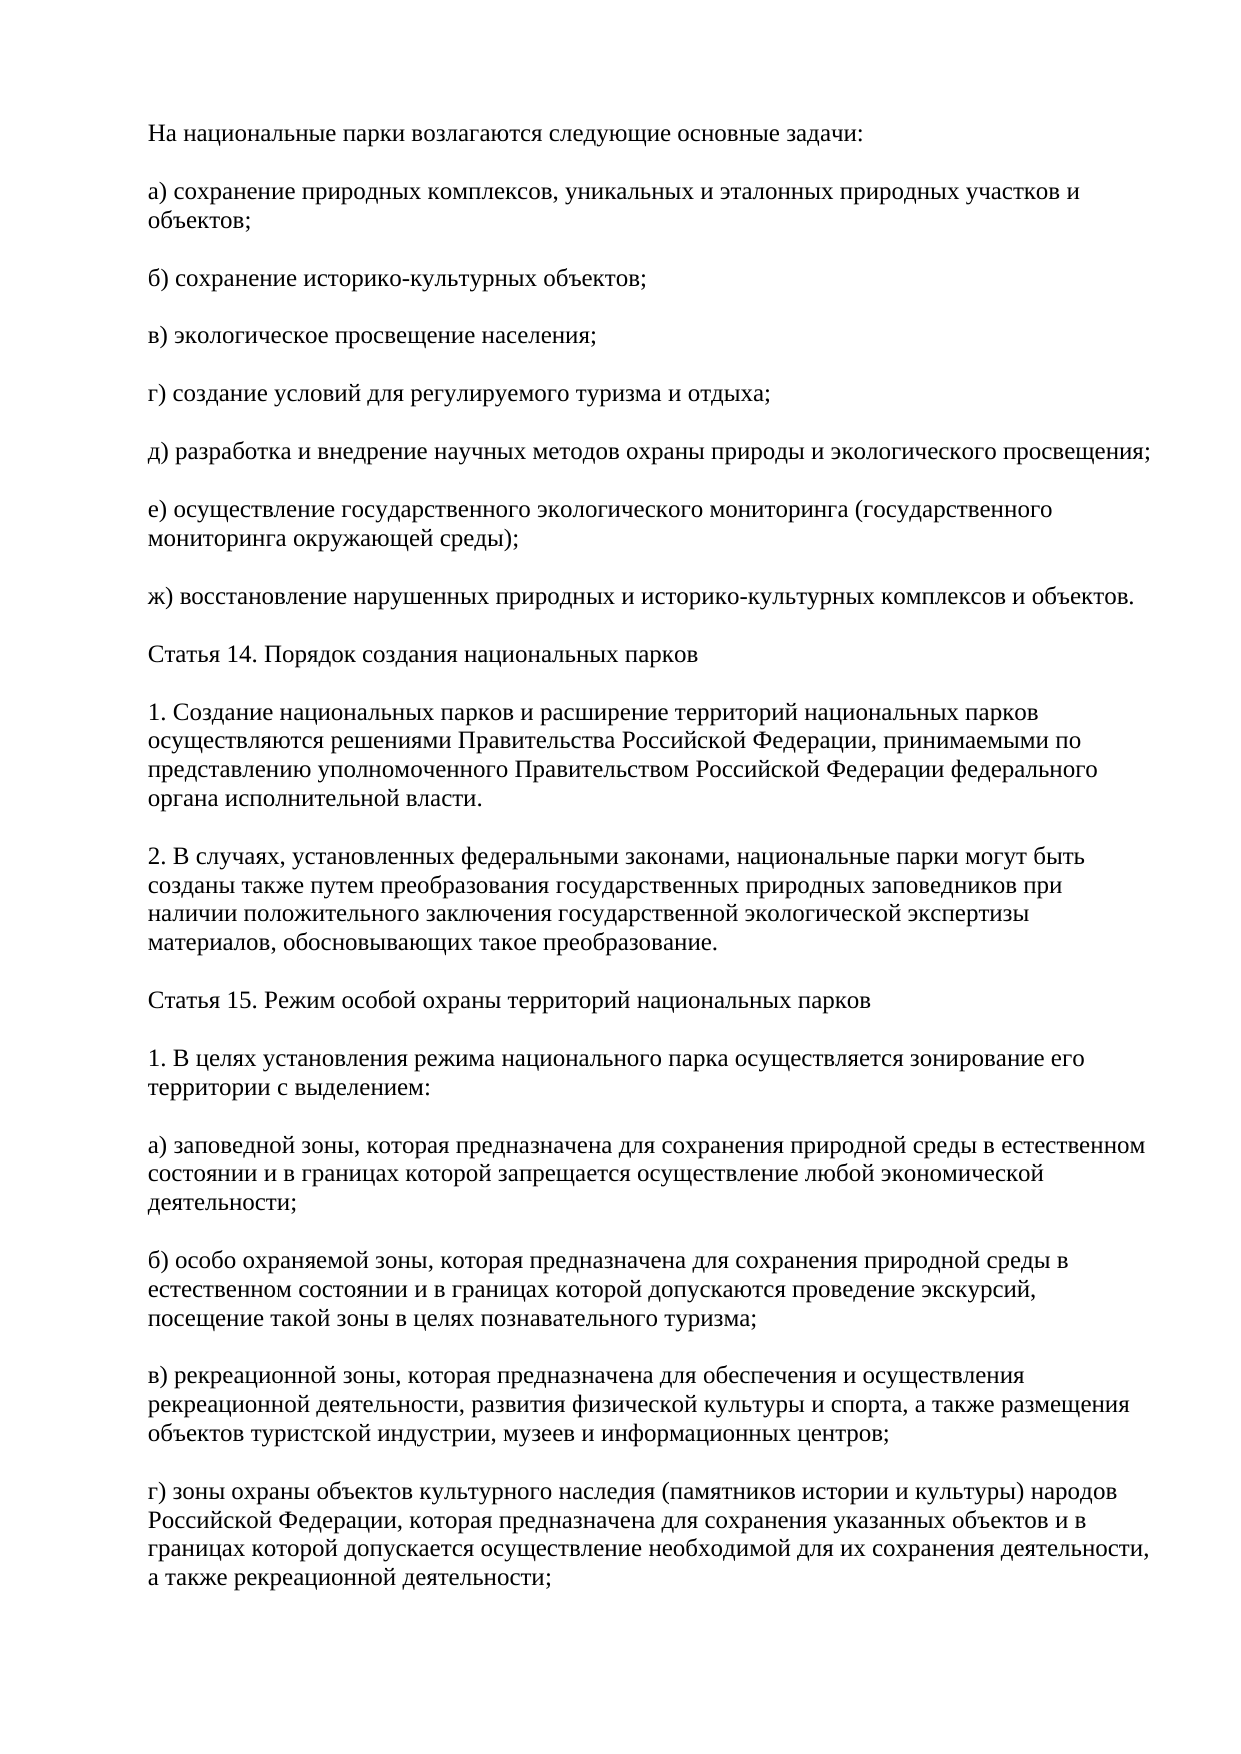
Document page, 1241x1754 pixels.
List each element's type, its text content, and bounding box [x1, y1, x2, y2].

text 2. В случаях, установленных федеральными законами, национальные парки могут быть созданы также путем преобразования государственных природных заповедников при наличии положительного заключения государственной экологической экспертизы материалов, обосновывающих такое преобразование. [148, 841, 1152, 956]
text Статья 15. Режим особой охраны территорий национальных парков [148, 985, 1152, 1014]
text в) экологическое просвещение населения; [148, 321, 1152, 349]
text 1. В целях установления режима национального парка осуществляется зонирование его территории с выделением: [148, 1043, 1152, 1101]
text 1. Создание национальных парков и расширение территорий национальных парков осуществляются решениями Правительства Российской Федерации, принимаемыми по представлению уполномоченного Правительством Российской Федерации федерального органа исполнительной власти. [148, 697, 1152, 812]
text Статья 14. Порядок создания национальных парков [148, 639, 1152, 668]
text а) заповедной зоны, которая предназначена для сохранения природной среды в естественном состоянии и в границах которой запрещается осуществление любой экономической деятельности; [148, 1130, 1152, 1216]
text в) рекреационной зоны, которая предназначена для обеспечения и осуществления рекреационной деятельности, развития физической культуры и спорта, а также размещения объектов туристской индустрии, музеев и информационных центров; [148, 1361, 1152, 1447]
text На национальные парки возлагаются следующие основные задачи: [148, 118, 1152, 147]
text г) создание условий для регулируемого туризма и отдыха; [148, 378, 1152, 407]
text ж) восстановление нарушенных природных и историко-культурных комплексов и объектов. [148, 581, 1152, 610]
text д) разработка и внедрение научных методов охраны природы и экологического просвещения; [148, 436, 1152, 465]
text а) сохранение природных комплексов, уникальных и эталонных природных участков и объектов; [148, 176, 1152, 233]
text б) особо охраняемой зоны, которая предназначена для сохранения природной среды в естественном состоянии и в границах которой допускаются проведение экскурсий, посещение такой зоны в целях познавательного туризма; [148, 1245, 1152, 1331]
text б) сохранение историко-культурных объектов; [148, 263, 1152, 291]
text г) зоны охраны объектов культурного наследия (памятников истории и культуры) народов Российской Федерации, которая предназначена для сохранения указанных объектов и в границах которой допускается осуществление необходимой для их сохранения деятельности, а также рекреационной деятельности; [148, 1476, 1152, 1591]
text е) осуществление государственного экологического мониторинга (государственного мониторинга окружающей среды); [148, 494, 1152, 552]
